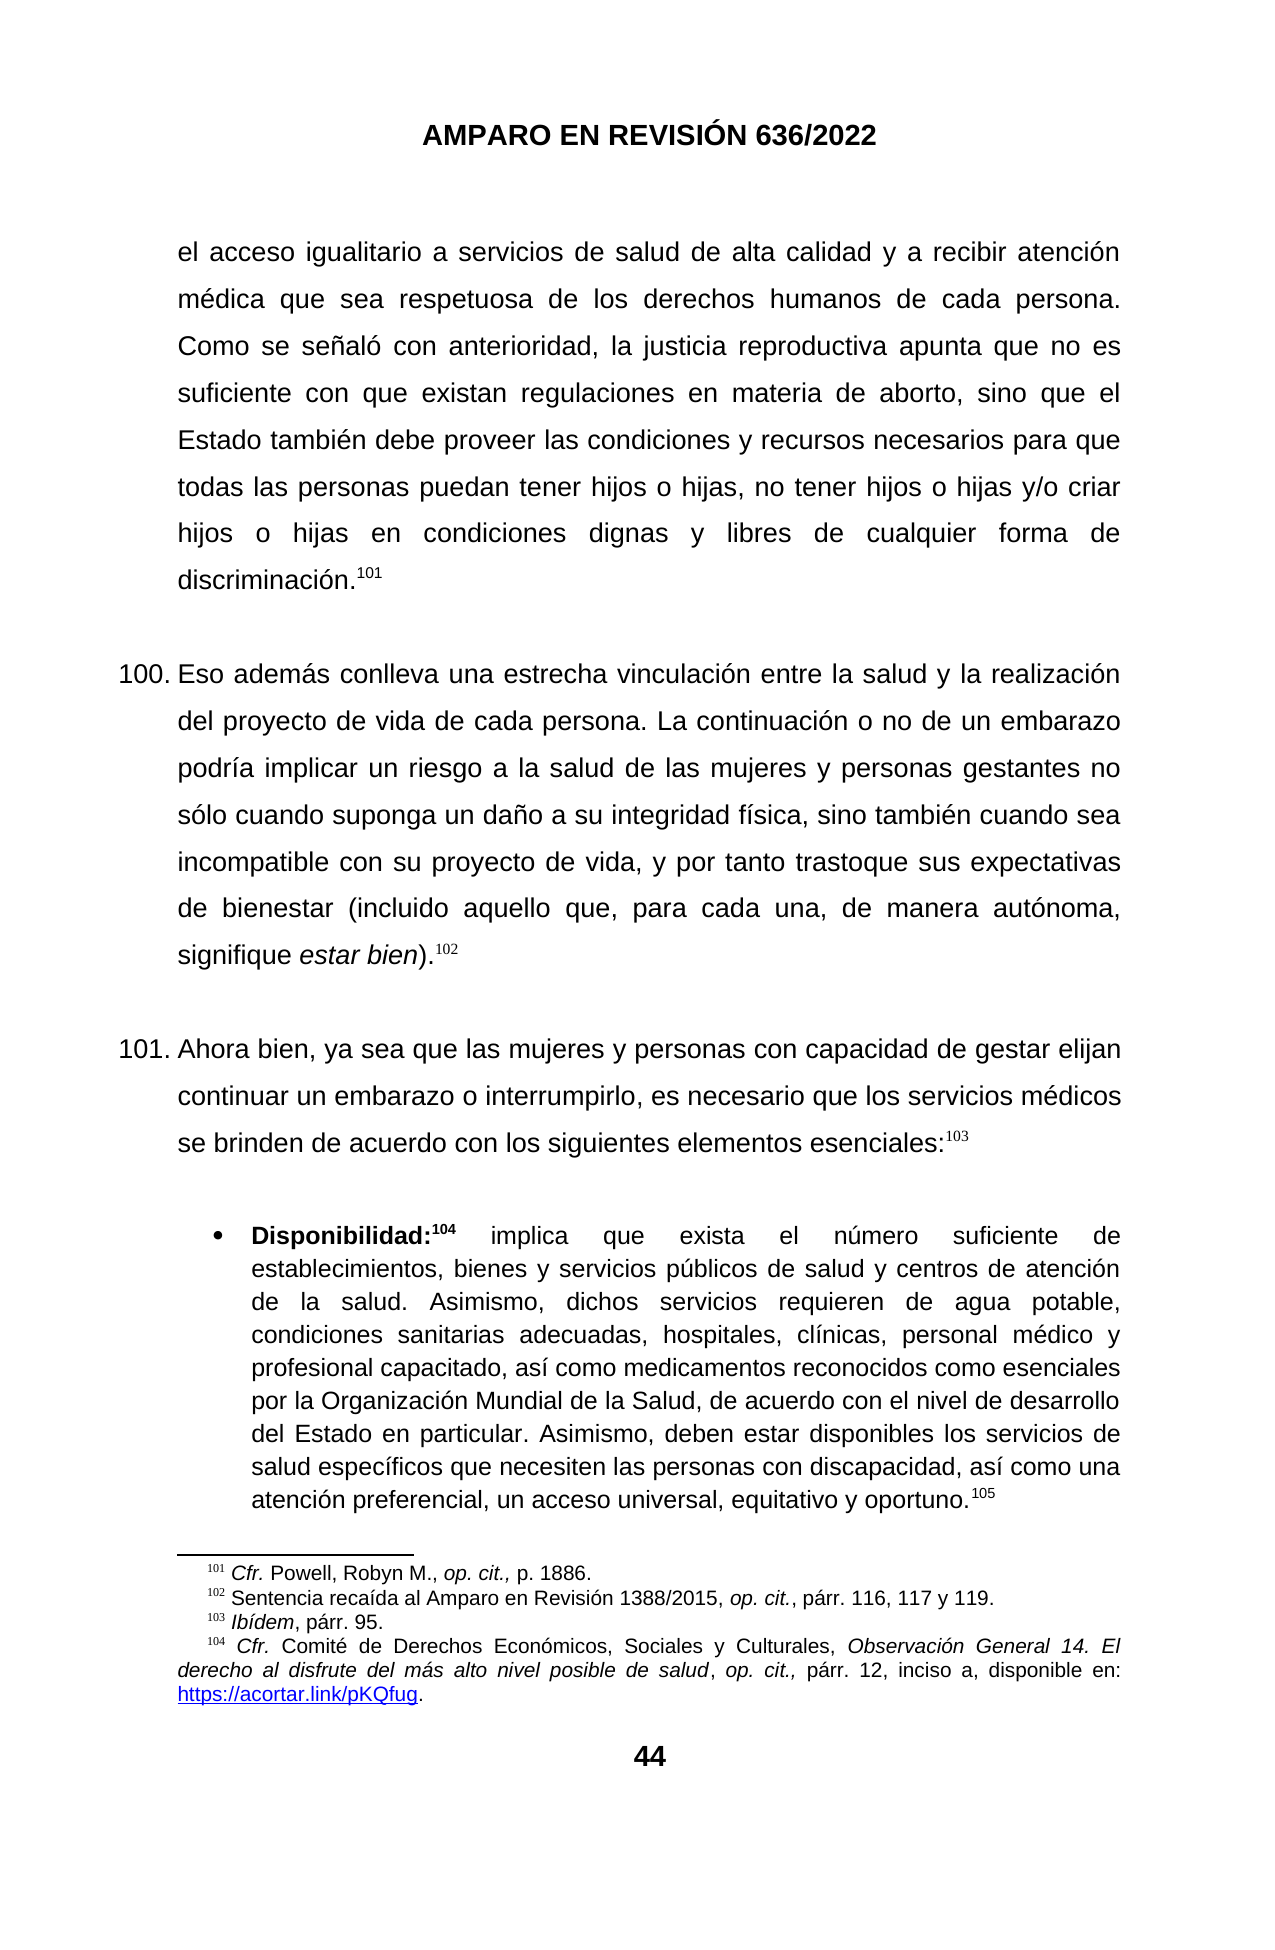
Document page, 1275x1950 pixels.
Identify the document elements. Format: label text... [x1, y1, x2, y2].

list Disponibilidad: implica que exista el número suficiente de establecimientos, bienes y servicios públicos de salud y centros de atención de la salud. Asimismo, dichos servicios requieren de agua potable, condiciones sanitarias adecuadas, hospitales, clínicas, personal médico y profesional capacitado, así como medicamentos reconocidos como esenciales por la Organización Mundial de la Salud, de acuerdo con el nivel de desarrollo del Estado en particular. Asimismo, deben estar disponibles los servicios de salud específicos que necesiten las personas con discapacidad, así como una atención preferencial, un acceso universal, equitativo y oportuno. [213, 1221, 1122, 1514]
list Eso además conlleva una estrecha vinculación entre la salud y la realización del proyecto de vida de cada persona. La continuación o no de un embarazo podría implicar un riesgo a la salud de las mujeres y personas gestantes no sólo cuando suponga un daño a su integridad física, sino también cuando sea incompatible con su proyecto de vida, y por tanto trastoque sus expectativas de bienestar (incluido aquello que, para cada una, de manera autónoma, signifique estar bien). [118, 658, 1122, 971]
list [118, 236, 1122, 596]
list Ahora bien, ya sea que las mujeres y personas con capacidad de gestar elijan continuar un embarazo o interrumpirlo, es necesario que los servicios médicos se brinden de acuerdo con los siguientes elementos esenciales: [118, 1033, 1122, 1158]
